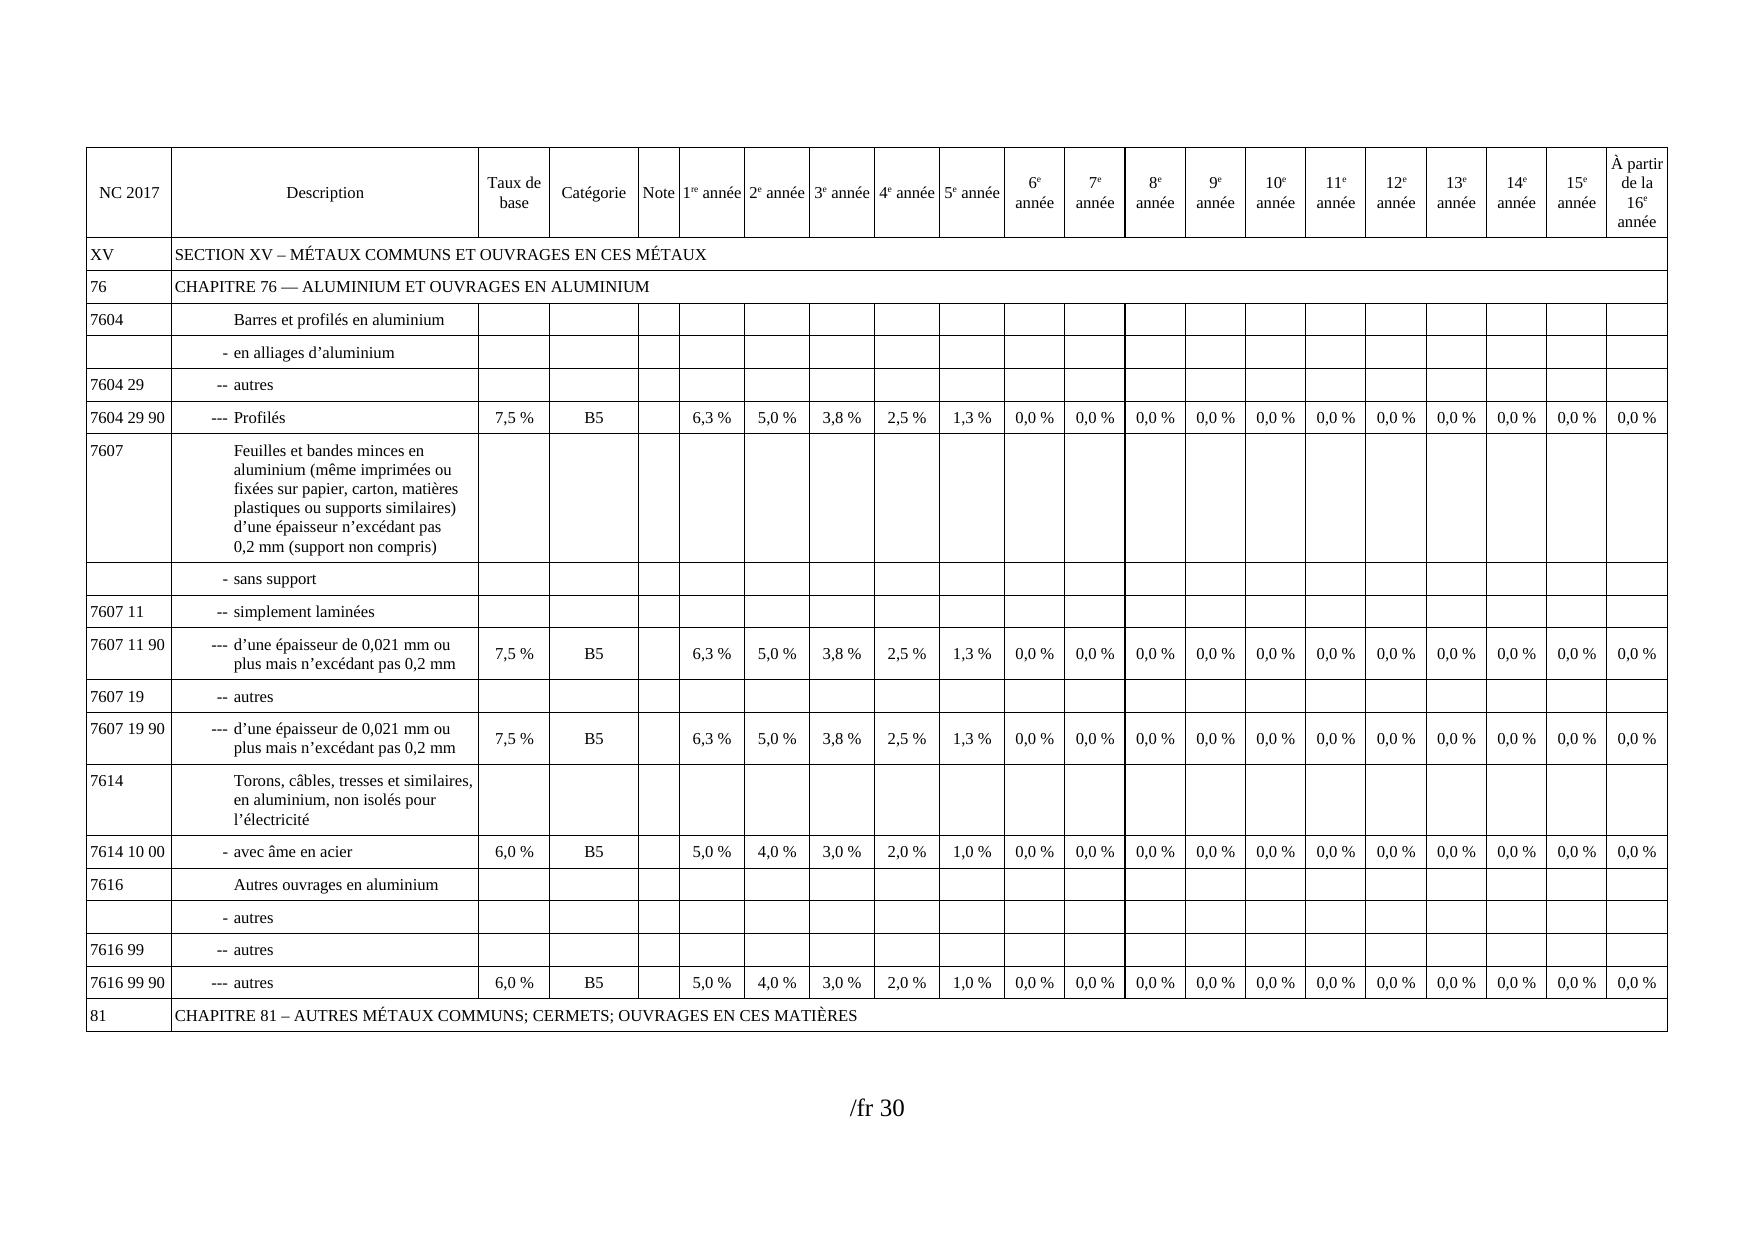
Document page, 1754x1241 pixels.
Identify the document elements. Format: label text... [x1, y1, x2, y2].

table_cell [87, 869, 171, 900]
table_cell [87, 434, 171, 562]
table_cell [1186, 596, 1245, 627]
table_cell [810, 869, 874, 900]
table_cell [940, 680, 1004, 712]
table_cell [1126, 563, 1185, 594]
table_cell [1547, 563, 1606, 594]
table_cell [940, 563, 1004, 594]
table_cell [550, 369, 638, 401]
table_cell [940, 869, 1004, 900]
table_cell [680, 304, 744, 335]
table_header 14e année [1487, 148, 1546, 237]
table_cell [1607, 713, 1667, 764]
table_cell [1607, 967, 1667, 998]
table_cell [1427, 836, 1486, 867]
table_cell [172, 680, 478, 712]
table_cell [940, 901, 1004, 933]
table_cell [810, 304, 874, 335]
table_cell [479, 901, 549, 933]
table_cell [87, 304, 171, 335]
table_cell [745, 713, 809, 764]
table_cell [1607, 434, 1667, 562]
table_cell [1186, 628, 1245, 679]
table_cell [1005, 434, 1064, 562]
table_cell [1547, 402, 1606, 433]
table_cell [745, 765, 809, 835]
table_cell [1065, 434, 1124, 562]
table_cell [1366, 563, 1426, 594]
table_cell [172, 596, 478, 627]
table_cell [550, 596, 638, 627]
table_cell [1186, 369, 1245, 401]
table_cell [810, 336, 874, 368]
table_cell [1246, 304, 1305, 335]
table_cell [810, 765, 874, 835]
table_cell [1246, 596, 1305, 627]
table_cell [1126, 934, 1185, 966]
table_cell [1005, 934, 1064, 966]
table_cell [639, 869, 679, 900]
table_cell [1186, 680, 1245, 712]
table_header 6e année [1005, 148, 1064, 237]
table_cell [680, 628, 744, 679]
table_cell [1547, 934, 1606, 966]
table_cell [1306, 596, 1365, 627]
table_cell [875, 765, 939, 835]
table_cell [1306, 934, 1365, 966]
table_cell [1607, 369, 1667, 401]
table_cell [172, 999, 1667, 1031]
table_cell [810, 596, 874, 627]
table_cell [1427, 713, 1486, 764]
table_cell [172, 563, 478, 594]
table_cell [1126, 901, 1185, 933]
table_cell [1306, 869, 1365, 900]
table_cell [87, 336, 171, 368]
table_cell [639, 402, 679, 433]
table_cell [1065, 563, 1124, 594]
table_header 1re année [680, 148, 744, 237]
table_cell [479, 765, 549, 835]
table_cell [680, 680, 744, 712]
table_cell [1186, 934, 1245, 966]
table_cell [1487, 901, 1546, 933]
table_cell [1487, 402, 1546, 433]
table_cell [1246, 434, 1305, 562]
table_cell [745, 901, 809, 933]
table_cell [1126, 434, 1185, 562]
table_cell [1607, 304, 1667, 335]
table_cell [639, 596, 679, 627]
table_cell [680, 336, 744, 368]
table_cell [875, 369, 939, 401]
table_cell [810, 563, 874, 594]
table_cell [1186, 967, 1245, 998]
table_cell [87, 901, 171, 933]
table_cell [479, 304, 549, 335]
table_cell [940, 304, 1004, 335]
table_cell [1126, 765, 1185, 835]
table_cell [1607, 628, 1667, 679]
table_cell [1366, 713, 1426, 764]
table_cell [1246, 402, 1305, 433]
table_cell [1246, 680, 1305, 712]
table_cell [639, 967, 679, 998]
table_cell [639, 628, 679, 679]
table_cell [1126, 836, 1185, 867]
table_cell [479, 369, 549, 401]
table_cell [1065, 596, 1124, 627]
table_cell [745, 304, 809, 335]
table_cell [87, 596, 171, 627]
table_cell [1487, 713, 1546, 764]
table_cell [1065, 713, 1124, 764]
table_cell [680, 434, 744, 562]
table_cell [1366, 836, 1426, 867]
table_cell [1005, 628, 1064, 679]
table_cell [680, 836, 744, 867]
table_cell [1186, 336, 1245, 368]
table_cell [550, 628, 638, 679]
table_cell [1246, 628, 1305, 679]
table_header 8e année [1126, 148, 1185, 237]
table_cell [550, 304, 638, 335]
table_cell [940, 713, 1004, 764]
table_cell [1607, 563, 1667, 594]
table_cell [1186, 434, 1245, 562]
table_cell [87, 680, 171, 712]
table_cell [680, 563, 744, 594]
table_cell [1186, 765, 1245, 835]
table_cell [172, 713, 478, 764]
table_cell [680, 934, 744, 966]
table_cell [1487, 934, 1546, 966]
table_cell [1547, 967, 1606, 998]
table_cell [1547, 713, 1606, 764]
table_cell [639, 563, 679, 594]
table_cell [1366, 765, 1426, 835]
table_header 10e année [1246, 148, 1305, 237]
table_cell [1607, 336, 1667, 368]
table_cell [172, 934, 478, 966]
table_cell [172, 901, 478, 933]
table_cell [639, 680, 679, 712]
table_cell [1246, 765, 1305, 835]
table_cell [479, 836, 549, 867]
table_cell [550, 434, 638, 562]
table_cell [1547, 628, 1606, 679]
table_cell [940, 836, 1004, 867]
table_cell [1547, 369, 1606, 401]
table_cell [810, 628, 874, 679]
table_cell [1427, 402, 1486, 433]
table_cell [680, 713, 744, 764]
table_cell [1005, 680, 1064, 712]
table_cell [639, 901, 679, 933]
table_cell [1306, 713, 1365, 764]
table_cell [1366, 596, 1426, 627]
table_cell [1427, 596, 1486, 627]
table_header Note [639, 148, 679, 237]
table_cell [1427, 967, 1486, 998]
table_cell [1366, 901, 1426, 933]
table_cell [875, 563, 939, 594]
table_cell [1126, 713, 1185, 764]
table_header 12e année [1366, 148, 1426, 237]
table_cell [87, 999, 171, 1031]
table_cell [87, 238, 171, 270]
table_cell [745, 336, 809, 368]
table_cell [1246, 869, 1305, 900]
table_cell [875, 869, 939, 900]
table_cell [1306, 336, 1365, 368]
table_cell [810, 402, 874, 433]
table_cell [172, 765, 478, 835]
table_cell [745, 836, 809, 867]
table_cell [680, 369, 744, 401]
table_header Description [172, 148, 478, 237]
table_header Taux de base [479, 148, 549, 237]
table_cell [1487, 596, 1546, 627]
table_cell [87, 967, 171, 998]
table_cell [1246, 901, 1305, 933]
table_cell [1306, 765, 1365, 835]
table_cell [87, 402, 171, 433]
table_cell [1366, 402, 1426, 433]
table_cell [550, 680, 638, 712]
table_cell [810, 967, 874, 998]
table_header 11e année [1306, 148, 1365, 237]
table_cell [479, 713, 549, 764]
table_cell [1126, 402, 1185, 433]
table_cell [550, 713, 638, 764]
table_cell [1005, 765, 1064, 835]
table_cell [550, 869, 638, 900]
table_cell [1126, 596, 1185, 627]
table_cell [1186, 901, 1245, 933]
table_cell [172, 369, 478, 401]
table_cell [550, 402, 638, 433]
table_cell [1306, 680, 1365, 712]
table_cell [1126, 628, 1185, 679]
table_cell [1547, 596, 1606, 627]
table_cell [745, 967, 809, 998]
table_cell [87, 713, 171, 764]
table_header 4e année [875, 148, 939, 237]
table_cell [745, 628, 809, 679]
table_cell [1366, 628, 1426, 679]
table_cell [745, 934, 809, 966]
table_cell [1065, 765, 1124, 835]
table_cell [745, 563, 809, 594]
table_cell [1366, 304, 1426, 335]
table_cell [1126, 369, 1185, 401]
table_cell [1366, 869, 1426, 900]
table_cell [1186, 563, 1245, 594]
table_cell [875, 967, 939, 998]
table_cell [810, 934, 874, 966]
table_header 13e année [1427, 148, 1486, 237]
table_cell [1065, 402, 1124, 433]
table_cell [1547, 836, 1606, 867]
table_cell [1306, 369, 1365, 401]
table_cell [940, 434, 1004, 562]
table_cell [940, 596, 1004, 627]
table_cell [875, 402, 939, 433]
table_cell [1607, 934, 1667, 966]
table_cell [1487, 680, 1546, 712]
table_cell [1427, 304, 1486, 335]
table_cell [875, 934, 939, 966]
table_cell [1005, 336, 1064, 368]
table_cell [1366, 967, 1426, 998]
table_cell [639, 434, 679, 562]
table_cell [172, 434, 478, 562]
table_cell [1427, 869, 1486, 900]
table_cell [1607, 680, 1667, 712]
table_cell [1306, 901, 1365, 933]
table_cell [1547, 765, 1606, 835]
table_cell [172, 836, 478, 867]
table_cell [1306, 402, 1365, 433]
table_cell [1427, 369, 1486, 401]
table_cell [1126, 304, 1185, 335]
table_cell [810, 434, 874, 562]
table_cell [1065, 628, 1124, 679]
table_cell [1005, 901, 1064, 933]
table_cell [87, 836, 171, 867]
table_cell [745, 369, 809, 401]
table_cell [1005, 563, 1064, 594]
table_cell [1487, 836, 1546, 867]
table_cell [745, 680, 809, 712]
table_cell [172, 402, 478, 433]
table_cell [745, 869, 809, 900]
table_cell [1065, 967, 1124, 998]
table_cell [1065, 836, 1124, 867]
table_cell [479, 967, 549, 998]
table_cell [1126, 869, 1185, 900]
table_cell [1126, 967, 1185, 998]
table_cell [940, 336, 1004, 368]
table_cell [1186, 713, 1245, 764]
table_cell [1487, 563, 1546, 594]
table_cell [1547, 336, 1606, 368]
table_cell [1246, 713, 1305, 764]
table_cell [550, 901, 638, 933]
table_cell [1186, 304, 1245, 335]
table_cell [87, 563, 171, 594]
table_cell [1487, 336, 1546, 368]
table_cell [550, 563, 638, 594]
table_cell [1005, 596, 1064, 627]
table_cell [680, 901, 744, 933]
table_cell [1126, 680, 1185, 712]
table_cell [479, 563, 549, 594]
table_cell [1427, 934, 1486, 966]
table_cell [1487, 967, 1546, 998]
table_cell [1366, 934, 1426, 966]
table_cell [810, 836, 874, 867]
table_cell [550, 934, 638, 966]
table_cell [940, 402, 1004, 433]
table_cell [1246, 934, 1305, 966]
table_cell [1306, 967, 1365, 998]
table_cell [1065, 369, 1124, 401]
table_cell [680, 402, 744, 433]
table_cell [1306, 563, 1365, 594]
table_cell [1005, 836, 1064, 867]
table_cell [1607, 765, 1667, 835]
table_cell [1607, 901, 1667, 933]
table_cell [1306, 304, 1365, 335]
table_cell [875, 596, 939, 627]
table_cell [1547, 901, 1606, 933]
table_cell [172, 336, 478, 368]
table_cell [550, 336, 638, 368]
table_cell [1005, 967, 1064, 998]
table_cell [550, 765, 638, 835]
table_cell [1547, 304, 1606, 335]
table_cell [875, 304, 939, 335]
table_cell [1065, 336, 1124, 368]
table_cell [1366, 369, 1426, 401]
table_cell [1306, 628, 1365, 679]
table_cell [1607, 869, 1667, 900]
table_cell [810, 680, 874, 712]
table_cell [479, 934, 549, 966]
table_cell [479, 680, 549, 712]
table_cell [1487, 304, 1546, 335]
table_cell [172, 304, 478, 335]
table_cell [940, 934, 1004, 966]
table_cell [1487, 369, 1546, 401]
table_header NC 2017 [87, 148, 171, 237]
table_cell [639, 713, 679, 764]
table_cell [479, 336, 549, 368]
table_header 9e année [1186, 148, 1245, 237]
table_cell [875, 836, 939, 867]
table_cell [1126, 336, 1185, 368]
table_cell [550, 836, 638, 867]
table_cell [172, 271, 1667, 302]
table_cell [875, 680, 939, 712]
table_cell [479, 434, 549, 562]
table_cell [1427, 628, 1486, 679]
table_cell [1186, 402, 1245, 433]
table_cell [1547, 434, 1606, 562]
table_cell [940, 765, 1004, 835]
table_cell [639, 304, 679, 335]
table_header 7e année [1065, 148, 1124, 237]
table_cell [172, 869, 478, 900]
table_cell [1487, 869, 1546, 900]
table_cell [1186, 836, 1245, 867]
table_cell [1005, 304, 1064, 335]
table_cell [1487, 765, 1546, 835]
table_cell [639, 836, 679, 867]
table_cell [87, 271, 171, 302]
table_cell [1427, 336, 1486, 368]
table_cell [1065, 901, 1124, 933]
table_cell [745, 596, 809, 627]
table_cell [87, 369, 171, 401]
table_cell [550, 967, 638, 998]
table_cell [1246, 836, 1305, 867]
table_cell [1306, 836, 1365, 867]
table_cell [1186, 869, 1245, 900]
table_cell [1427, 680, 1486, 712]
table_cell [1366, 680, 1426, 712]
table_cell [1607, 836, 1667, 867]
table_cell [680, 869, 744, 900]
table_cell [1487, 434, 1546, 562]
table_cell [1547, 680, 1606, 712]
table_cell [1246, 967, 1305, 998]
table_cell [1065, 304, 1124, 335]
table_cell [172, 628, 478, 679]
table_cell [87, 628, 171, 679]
table_header 15e année [1547, 148, 1606, 237]
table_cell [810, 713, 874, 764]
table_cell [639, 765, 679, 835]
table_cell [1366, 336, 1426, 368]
table_header 2e année [745, 148, 809, 237]
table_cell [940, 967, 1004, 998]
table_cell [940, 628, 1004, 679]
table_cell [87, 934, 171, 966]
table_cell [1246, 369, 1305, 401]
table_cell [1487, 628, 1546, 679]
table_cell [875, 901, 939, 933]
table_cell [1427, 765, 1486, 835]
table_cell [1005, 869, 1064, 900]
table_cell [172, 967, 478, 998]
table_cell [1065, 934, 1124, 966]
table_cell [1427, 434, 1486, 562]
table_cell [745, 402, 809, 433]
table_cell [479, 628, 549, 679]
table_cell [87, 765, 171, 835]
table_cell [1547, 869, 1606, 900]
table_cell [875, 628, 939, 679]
table_header Catégorie [550, 148, 638, 237]
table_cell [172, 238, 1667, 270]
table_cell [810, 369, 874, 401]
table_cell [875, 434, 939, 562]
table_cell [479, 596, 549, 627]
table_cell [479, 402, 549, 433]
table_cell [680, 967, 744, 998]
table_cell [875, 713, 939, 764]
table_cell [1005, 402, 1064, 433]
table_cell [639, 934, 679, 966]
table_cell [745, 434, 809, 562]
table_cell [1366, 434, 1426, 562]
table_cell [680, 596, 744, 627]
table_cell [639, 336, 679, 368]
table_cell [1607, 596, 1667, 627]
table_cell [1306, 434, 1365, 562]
table_header 3e année [810, 148, 874, 237]
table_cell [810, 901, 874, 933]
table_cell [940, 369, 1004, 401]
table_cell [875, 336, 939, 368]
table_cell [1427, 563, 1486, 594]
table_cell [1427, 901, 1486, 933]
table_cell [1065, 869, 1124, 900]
table_header 5e année [940, 148, 1004, 237]
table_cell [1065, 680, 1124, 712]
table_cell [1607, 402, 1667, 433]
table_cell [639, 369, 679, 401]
table_header À partir de la 16e année [1607, 148, 1667, 237]
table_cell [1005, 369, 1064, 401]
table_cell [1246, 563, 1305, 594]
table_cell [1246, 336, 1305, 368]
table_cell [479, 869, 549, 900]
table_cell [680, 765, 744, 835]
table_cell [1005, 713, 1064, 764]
